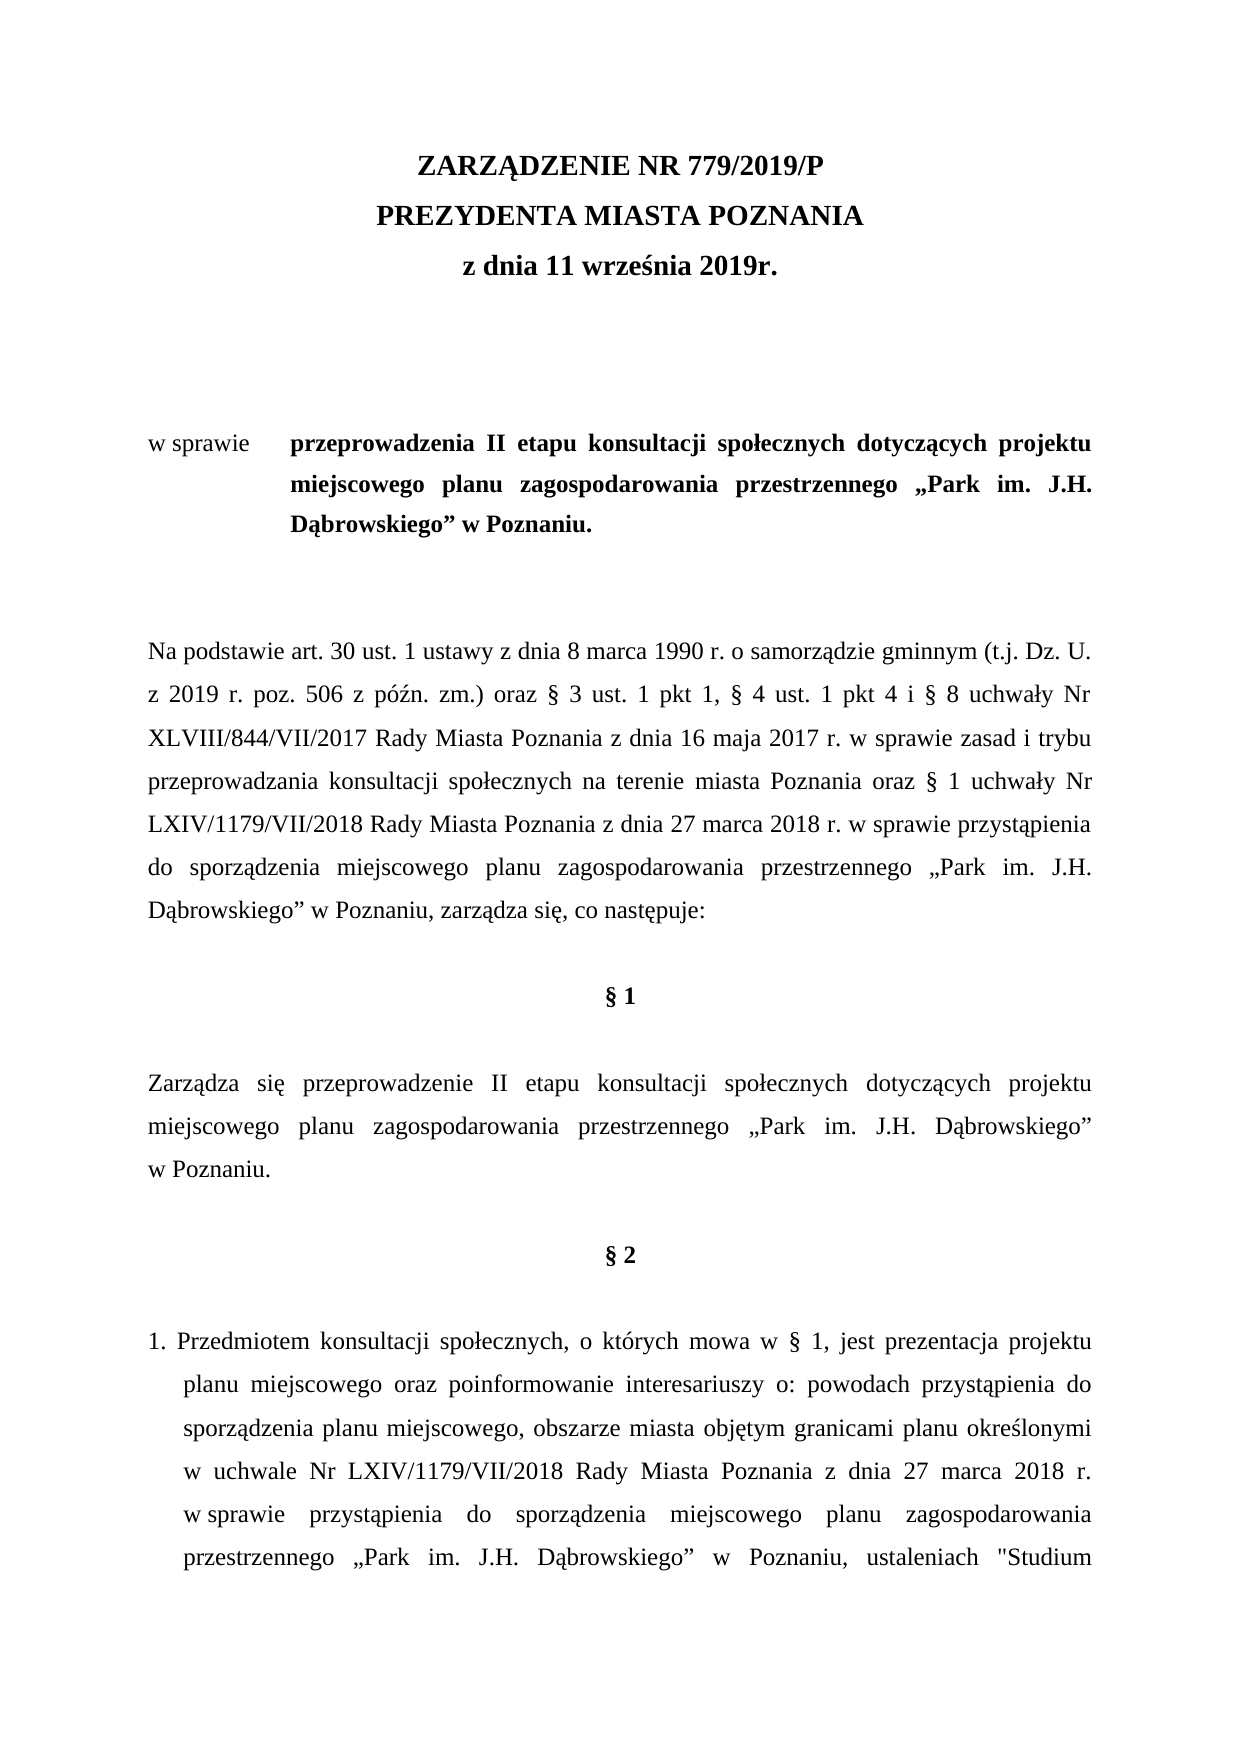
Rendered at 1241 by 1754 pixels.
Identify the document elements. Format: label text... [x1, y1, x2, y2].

text Na podstawie art. 30 ust. 1 ustawy z dnia 8 marca 1990 r. o samorządzie gminnym (t.j. Dz. U. z 2019 r. poz. 506 z późn. zm.) oraz § 3 ust. 1 pkt 1, § 4 ust. 1 pkt 4 i § 8 uchwały Nr XLVIII/844/VII/2017 Rady Miasta Poznania z dnia 16 maja 2017 r. w sprawie zasad i trybu przeprowadzania konsultacji społecznych na terenie miasta Poznania oraz § 1 uchwały Nr LXIV/1179/VII/2018 Rady Miasta Poznania z dnia 27 marca 2018 r. w sprawie przystąpienia do sporządzenia miejscowego planu zagospodarowania przestrzennego „Park im. J.H. Dąbrowskiego” w Poznaniu, zarządza się, co następuje: [148, 636, 1093, 924]
table_header w sprawie [136, 428, 279, 550]
text Zarządza się przeprowadzenie II etapu konsultacji społecznych dotyczących projektu miejscowego planu zagospodarowania przestrzennego „Park im. J.H. Dąbrowskiego” w Poznaniu. [148, 1068, 1093, 1183]
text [148, 1326, 1093, 1571]
text z dnia 11 września 2019r. [148, 248, 1093, 282]
text § 2 [148, 1240, 1093, 1269]
subtitle ZARZĄDZENIE NR [148, 148, 1093, 181]
subtitle PREZYDENTA MIASTA POZNANIA [148, 198, 1093, 231]
text § 1 [148, 981, 1093, 1010]
table_header przeprowadzenia II etapu konsultacji społecznych dotyczących projektu miejscowego planu zagospodarowania przestrzennego „Park im. J.H. Dąbrowskiego” w Poznaniu. [279, 428, 1104, 550]
